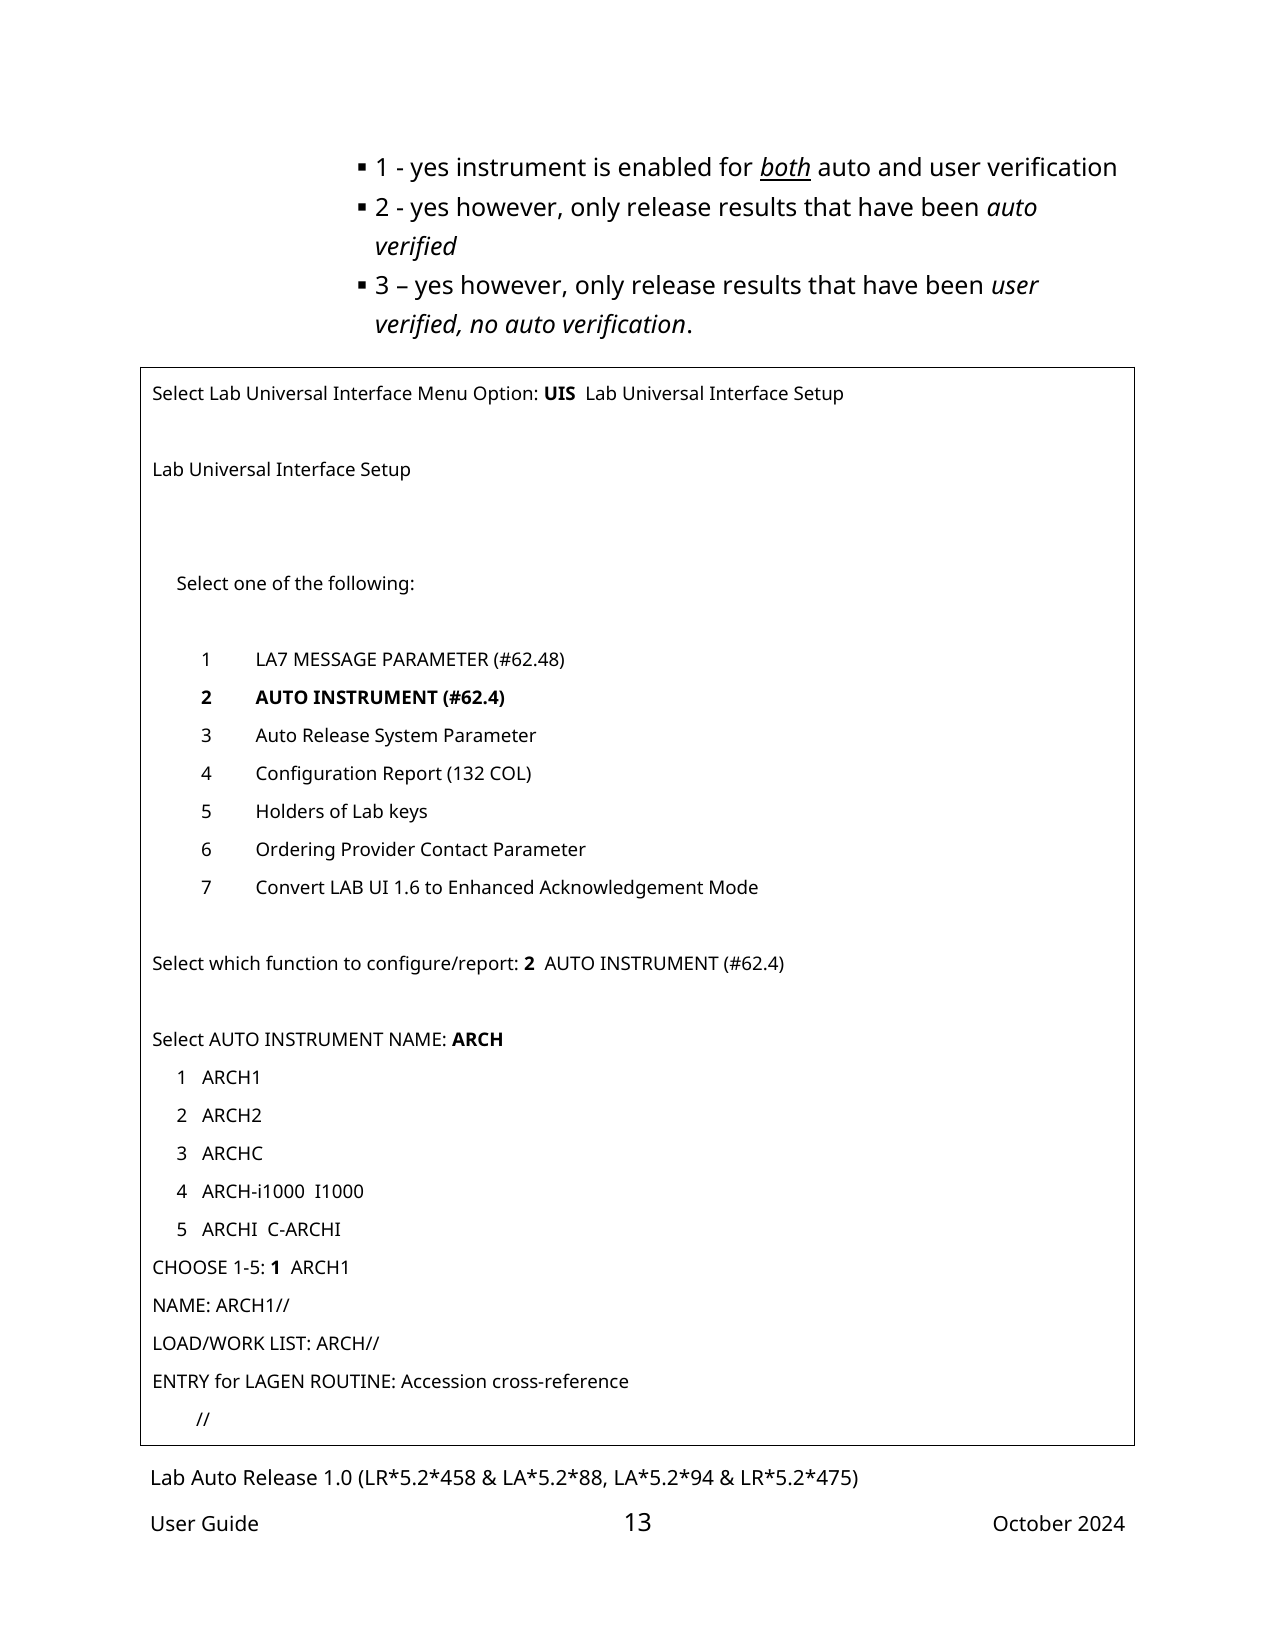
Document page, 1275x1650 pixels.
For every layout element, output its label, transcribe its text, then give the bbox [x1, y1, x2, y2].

list 2 - yes however, only release results that have been auto verified [356, 189, 1125, 262]
list 3 – yes however, only release results that have been user verified, no auto verification. [356, 267, 1125, 341]
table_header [141, 368, 1134, 1445]
list 1 - yes instrument is enabled for both auto and user verification [356, 150, 1125, 184]
